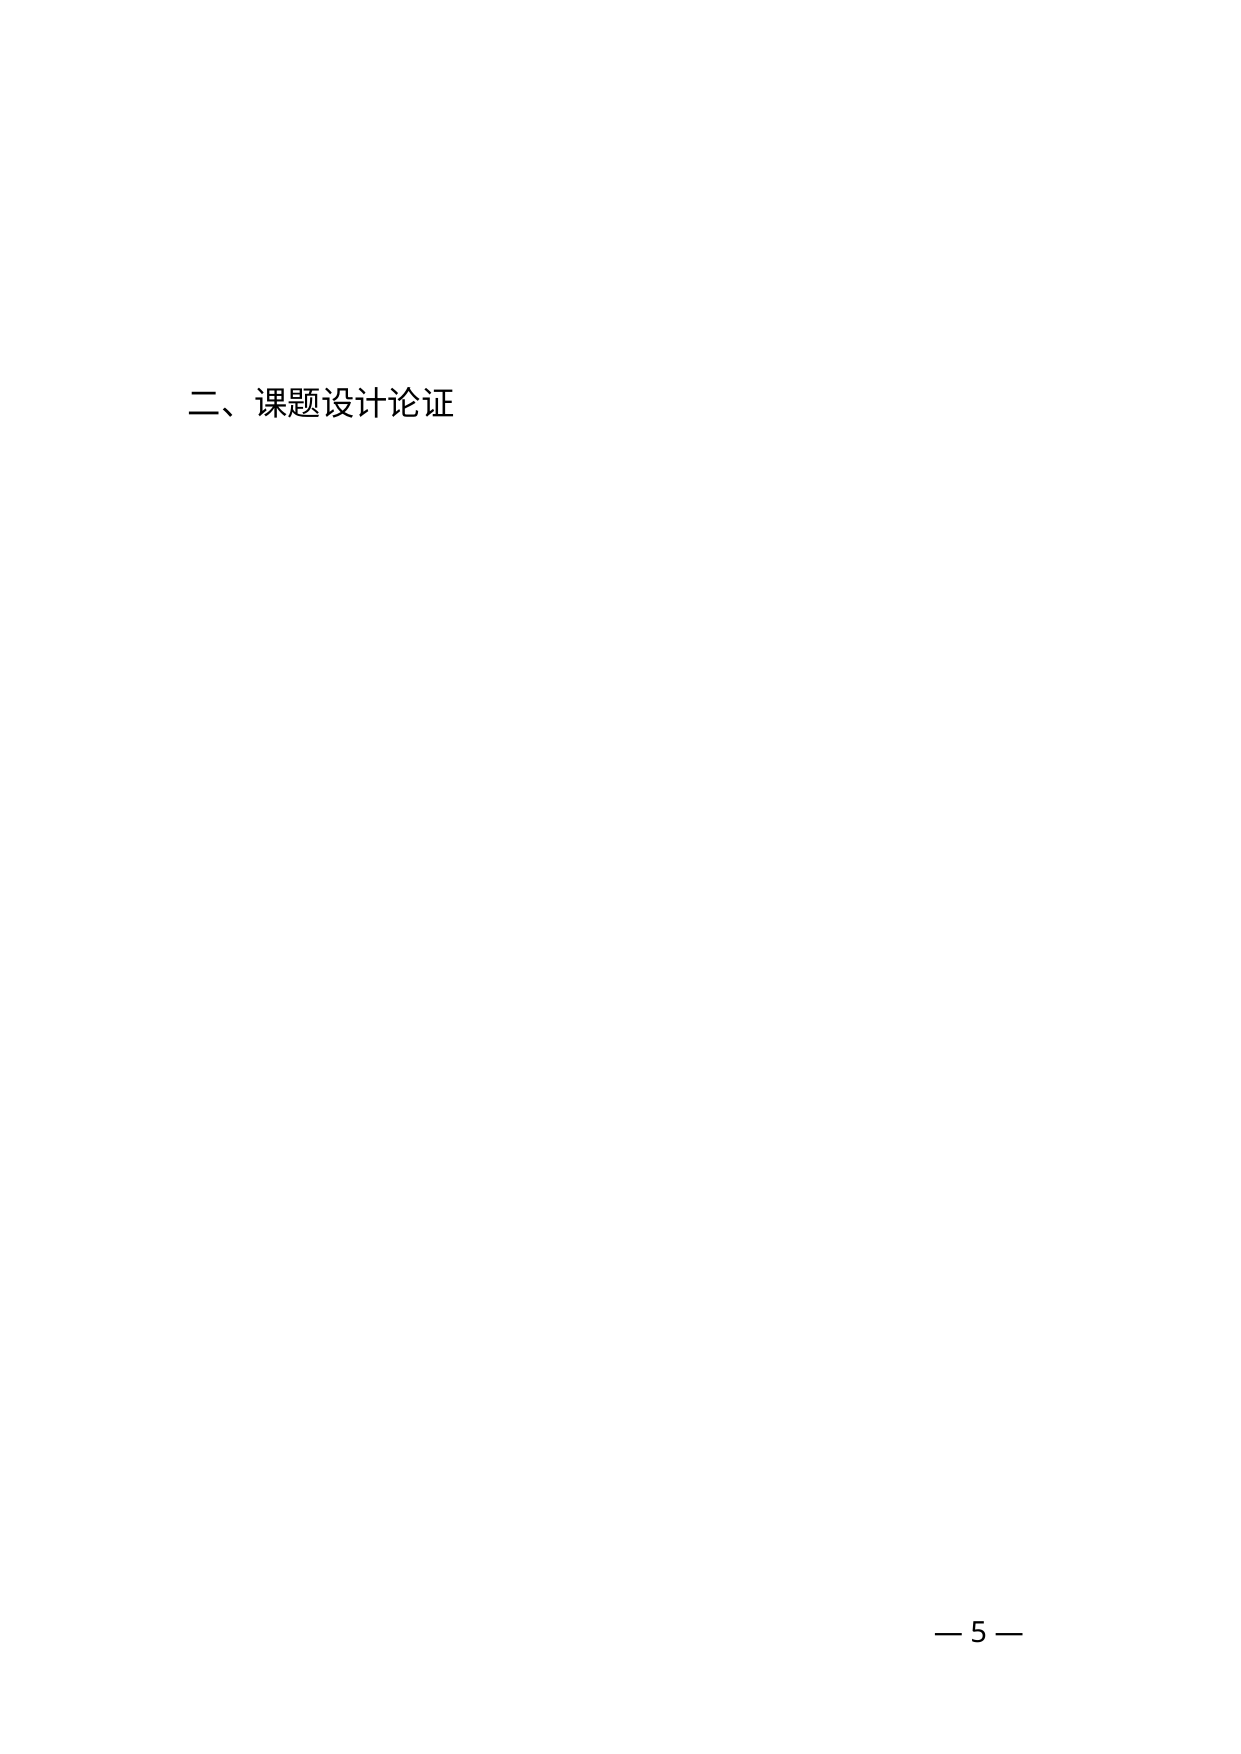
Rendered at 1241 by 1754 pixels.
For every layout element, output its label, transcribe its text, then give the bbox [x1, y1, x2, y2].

text 二、课题设计论证 [187, 369, 1053, 434]
